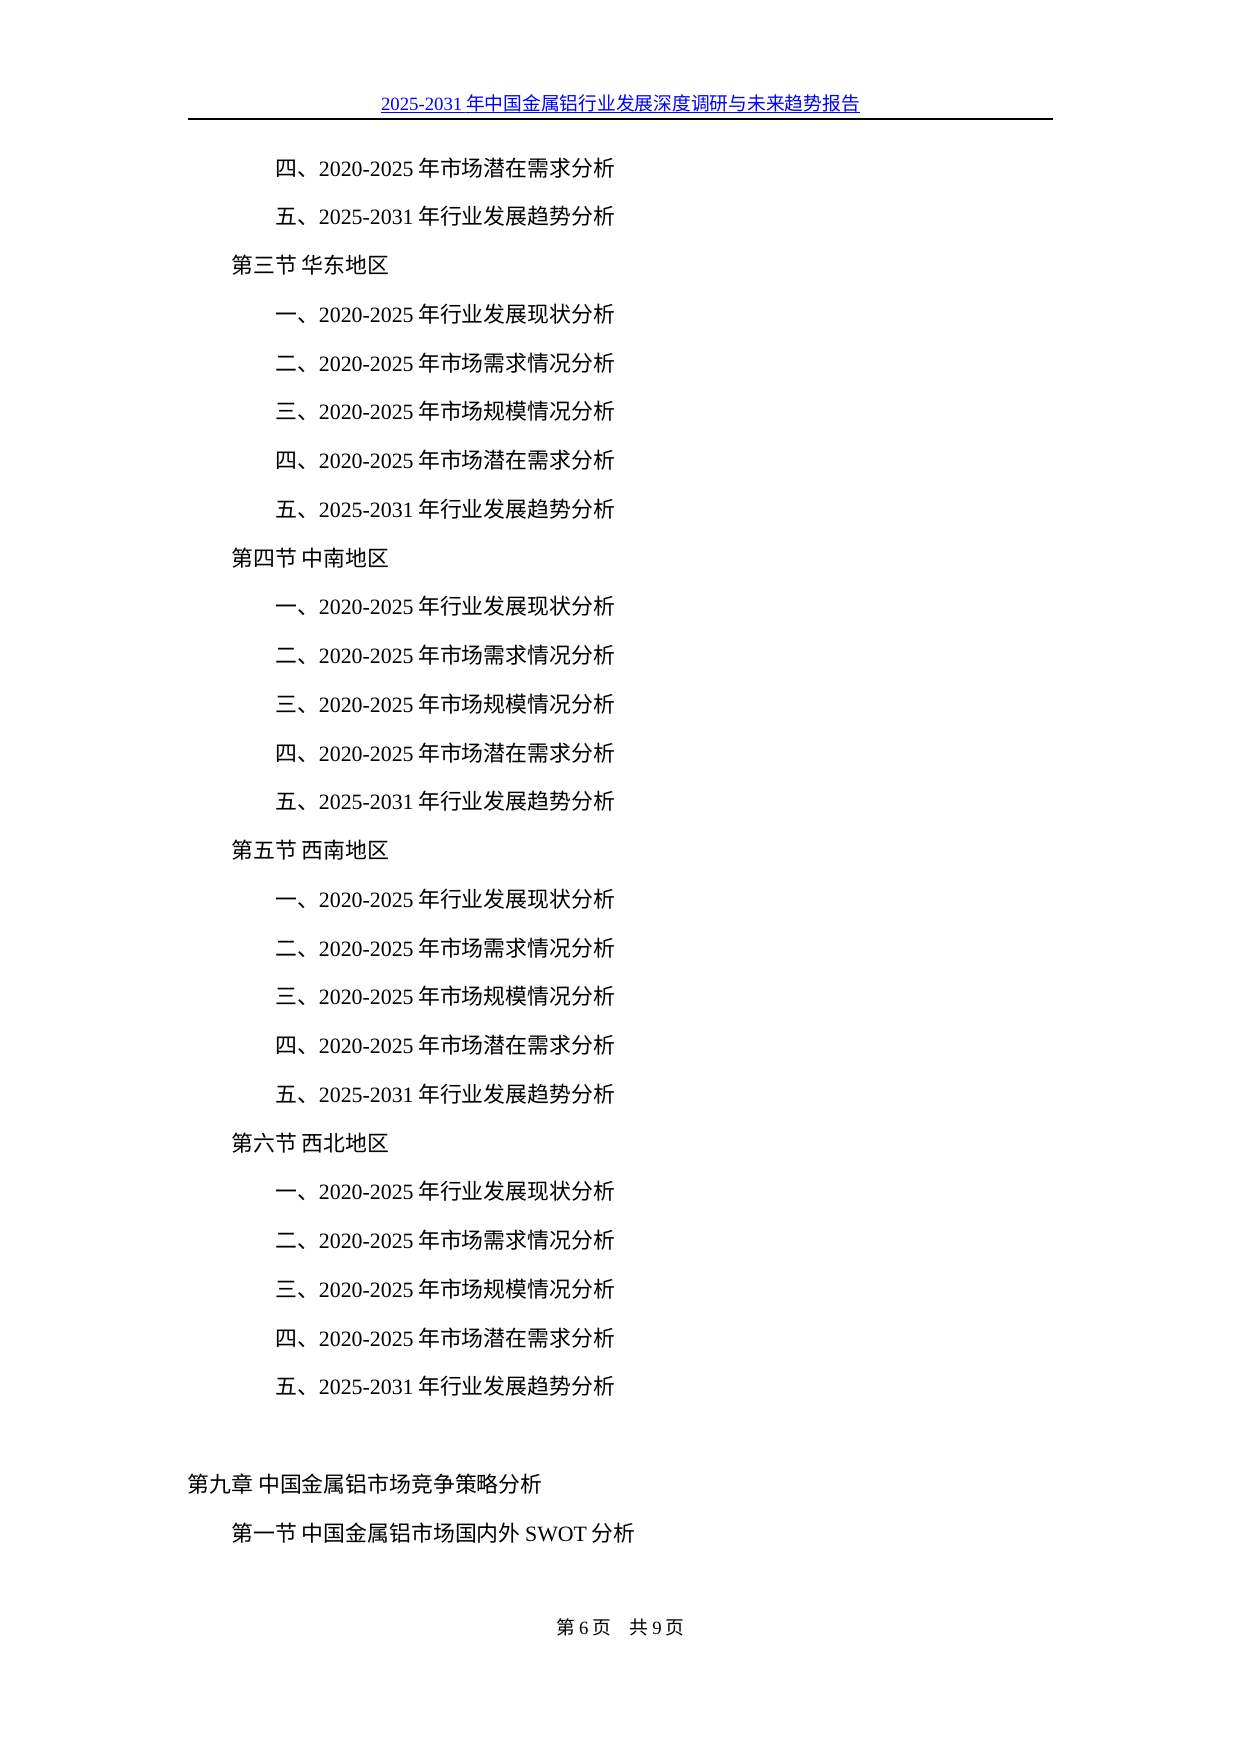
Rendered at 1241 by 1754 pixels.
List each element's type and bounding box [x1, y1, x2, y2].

text [187, 150, 1053, 1548]
